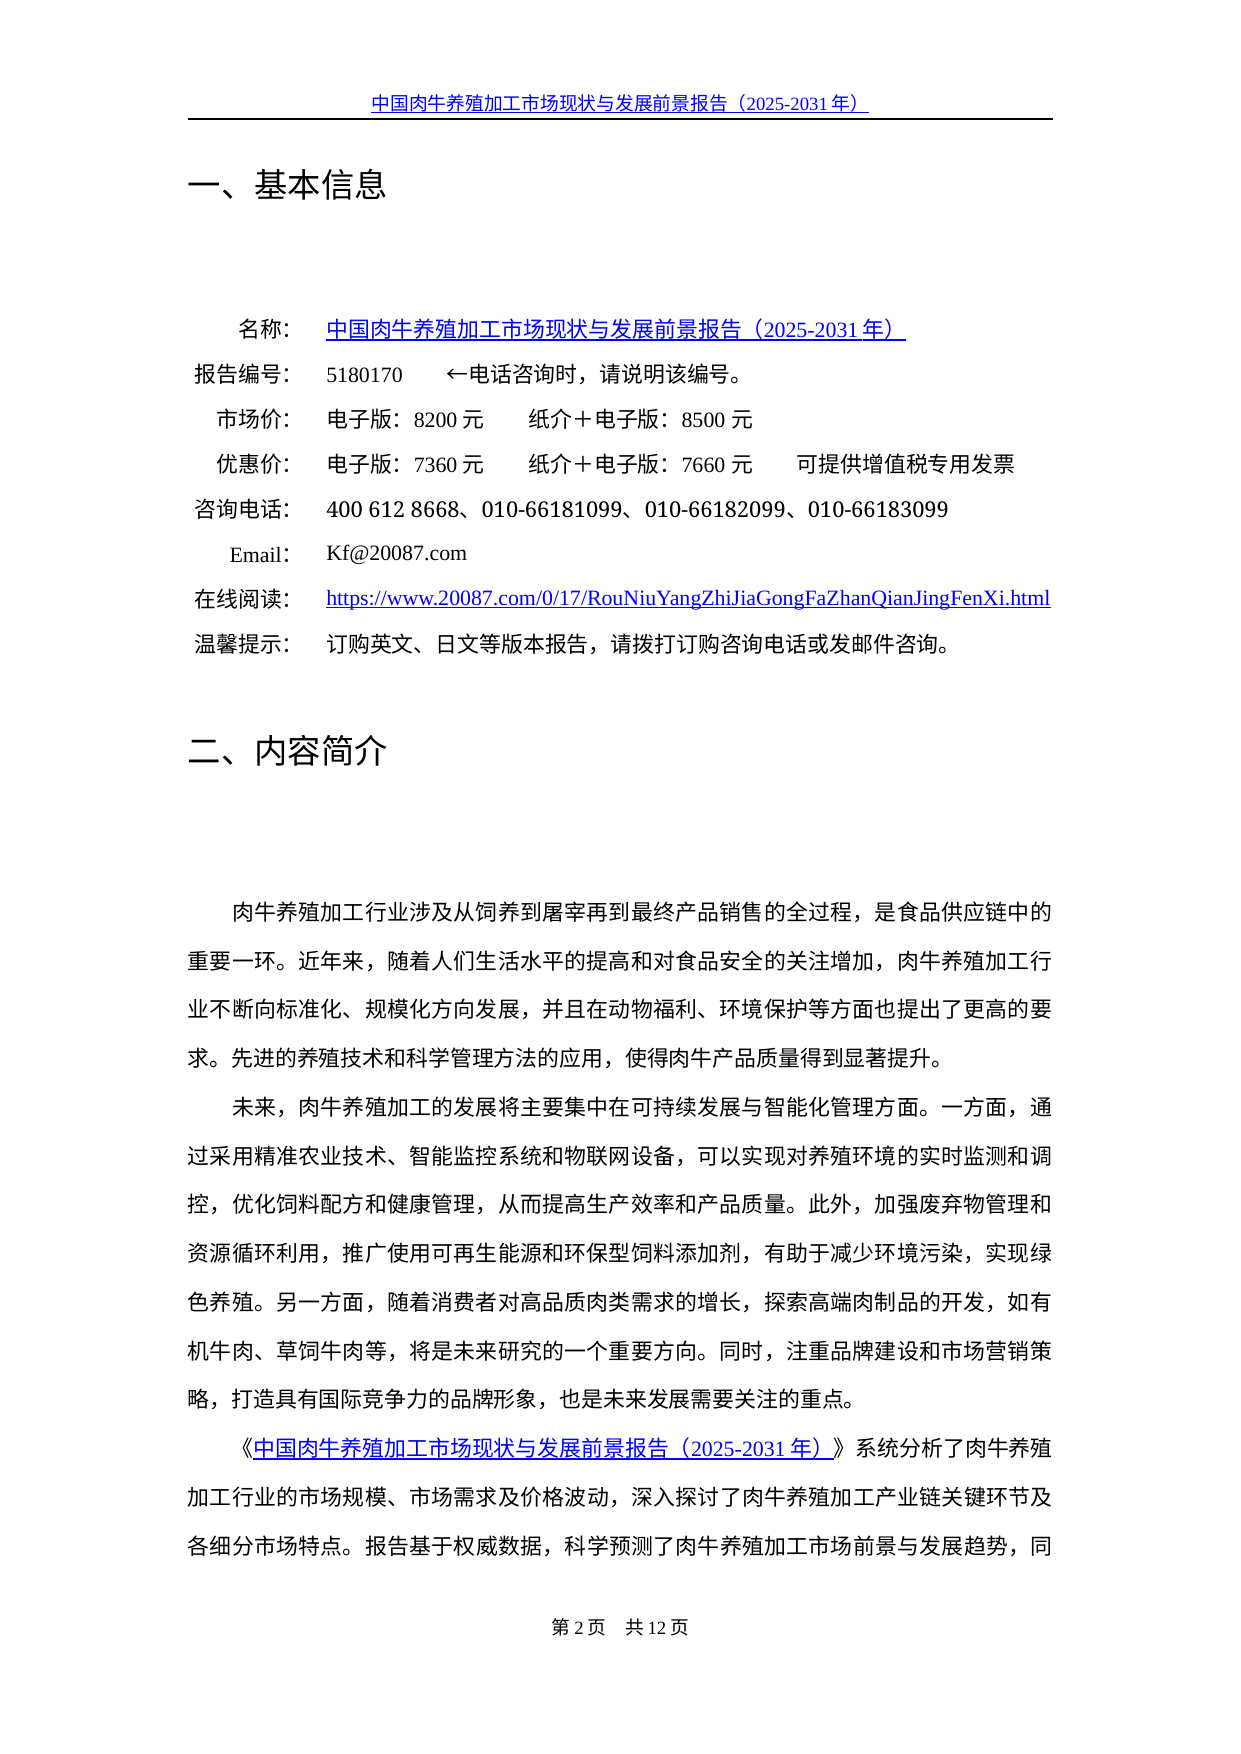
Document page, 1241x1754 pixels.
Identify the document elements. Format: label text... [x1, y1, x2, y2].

table_header 名称： [167, 312, 315, 357]
table_cell 温馨提示： [167, 627, 315, 672]
table_header 中国肉牛养殖加工市场现状与发展前景报告（2025-2031年） [315, 312, 1073, 357]
table_cell Kf@20087.com [315, 537, 1073, 582]
table_cell 优惠价： [167, 447, 315, 492]
table_cell 电子版：7360 元 纸介＋电子版：7660 元 可提供增值税专用发票 [315, 447, 1073, 492]
table_cell Email： [167, 537, 315, 582]
table_cell [315, 582, 1073, 627]
table_cell 电子版：8200 元 纸介＋电子版：8500 元 [315, 402, 1073, 447]
title 二、内容简介 [187, 717, 1053, 782]
table_cell 在线阅读： [167, 582, 315, 627]
table_cell 5180170 ←电话咨询时，请说明该编号。 [315, 357, 1073, 402]
title 一、基本信息 [187, 150, 1053, 215]
table_cell 市场价： [167, 402, 315, 447]
table_cell 订购英文、日文等版本报告，请拨打订购咨询电话或发邮件咨询。 [315, 627, 1073, 672]
table_cell 400 612 8668、010-66181099、010-66182099、010-66183099 [315, 492, 1073, 537]
table_cell 咨询电话： [167, 492, 315, 537]
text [187, 894, 1053, 1561]
table_cell 报告编号： [167, 357, 315, 402]
